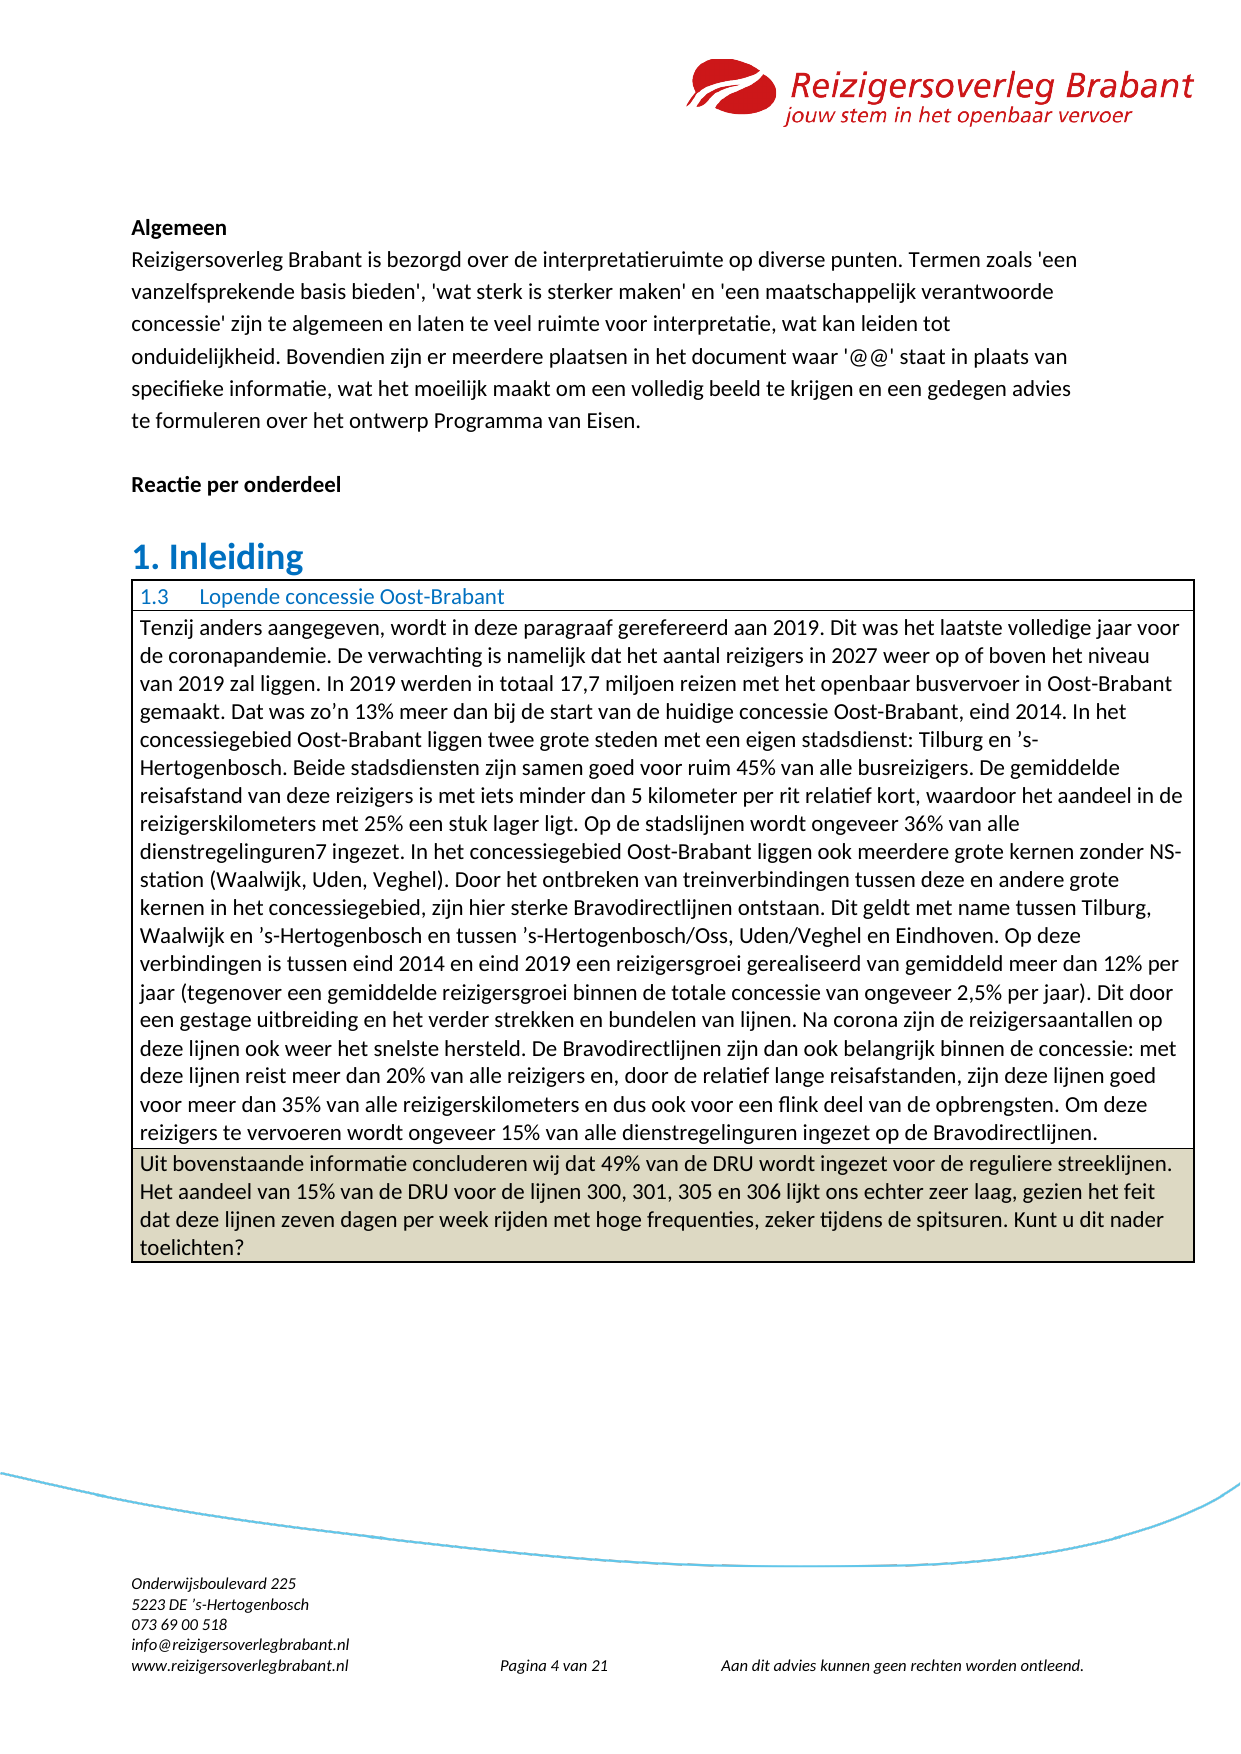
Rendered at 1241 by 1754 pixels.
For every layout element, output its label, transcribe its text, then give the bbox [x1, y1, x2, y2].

text Algemeen [131, 213, 1092, 241]
table_cell Uit bovenstaande informatie concluderen wij dat 49% van de DRU wordt ingezet voor de reguliere streeklijnen. Het aandeel van 15% van de DRU voor de lijnen 300, 301, 305 en 306 lijkt ons echter zeer laag, gezien het feit dat deze lijnen zeven dagen per week rijden met hoge frequenties, zeker tijdens de spitsuren. Kunt u dit nader toelichten? [133, 1149, 1193, 1261]
text 1. Inleiding [131, 533, 1092, 579]
text Reizigersoverleg Brabant is bezorgd over de interpretatieruimte op diverse punten. Termen zoals 'een vanzelfsprekende basis bieden', 'wat sterk is sterker maken' en 'een maatschappelijk verantwoorde concessie' zijn te algemeen en laten te veel ruimte voor interpretatie, wat kan leiden tot onduidelijkheid. Bovendien zijn er meerdere plaatsen in het document waar '@@' staat in plaats van specifieke informatie, wat het moeilijk maakt om een volledig beeld te krijgen en een gedegen advies te formuleren over het ontwerp Programma van Eisen. [131, 245, 1092, 434]
text Reactie per onderdeel [131, 471, 1092, 498]
table_cell Tenzij anders aangegeven, wordt in deze paragraaf gerefereerd aan 2019. Dit was het laatste volledige jaar voor de coronapandemie. De verwachting is namelijk dat het aantal reizigers in 2027 weer op of boven het niveau van 2019 zal liggen. In 2019 werden in totaal 17,7 miljoen reizen met het openbaar busvervoer in Oost-Brabant gemaakt. Dat was zo’n 13% meer dan bij de start van de huidige concessie Oost-Brabant, eind 2014. In het concessiegebied Oost-Brabant liggen twee grote steden met een eigen stadsdienst: Tilburg en ’s-Hertogenbosch. Beide stadsdiensten zijn samen goed voor ruim 45% van alle busreizigers. De gemiddelde reisafstand van deze reizigers is met iets minder dan 5 kilometer per rit relatief kort, waardoor het aandeel in de reizigerskilometers met 25% een stuk lager ligt. Op de stadslijnen wordt ongeveer 36% van alle dienstregelinguren7 ingezet. In het concessiegebied Oost-Brabant liggen ook meerdere grote kernen zonder NS-station (Waalwijk, Uden, Veghel). Door het ontbreken van treinverbindingen tussen deze en andere grote kernen in het concessiegebied, zijn hier sterke Bravodirectlijnen ontstaan. Dit geldt met name tussen Tilburg, Waalwijk en ’s-Hertogenbosch en tussen ’s-Hertogenbosch/Oss, Uden/Veghel en Eindhoven. Op deze verbindingen is tussen eind 2014 en eind 2019 een reizigersgroei gerealiseerd van gemiddeld meer dan 12% per jaar (tegenover een gemiddelde reizigersgroei binnen de totale concessie van ongeveer 2,5% per jaar). Dit door een gestage uitbreiding en het verder strekken en bundelen van lijnen. Na corona zijn de reizigersaantallen op deze lijnen ook weer het snelste hersteld. De Bravodirectlijnen zijn dan ook belangrijk binnen de concessie: met deze lijnen reist meer dan 20% van alle reizigers en, door de relatief lange reisafstanden, zijn deze lijnen goed voor meer dan 35% van alle reizigerskilometers en dus ook voor een flink deel van de opbrengsten. Om deze reizigers te vervoeren wordt ongeveer 15% van alle dienstregelinguren ingezet op de Bravodirectlijnen. [133, 611, 1193, 1148]
table_header 1.3 Lopende concessie Oost-Brabant [133, 581, 1193, 610]
picture [686, 59, 1195, 127]
picture [0, 1458, 1241, 1582]
